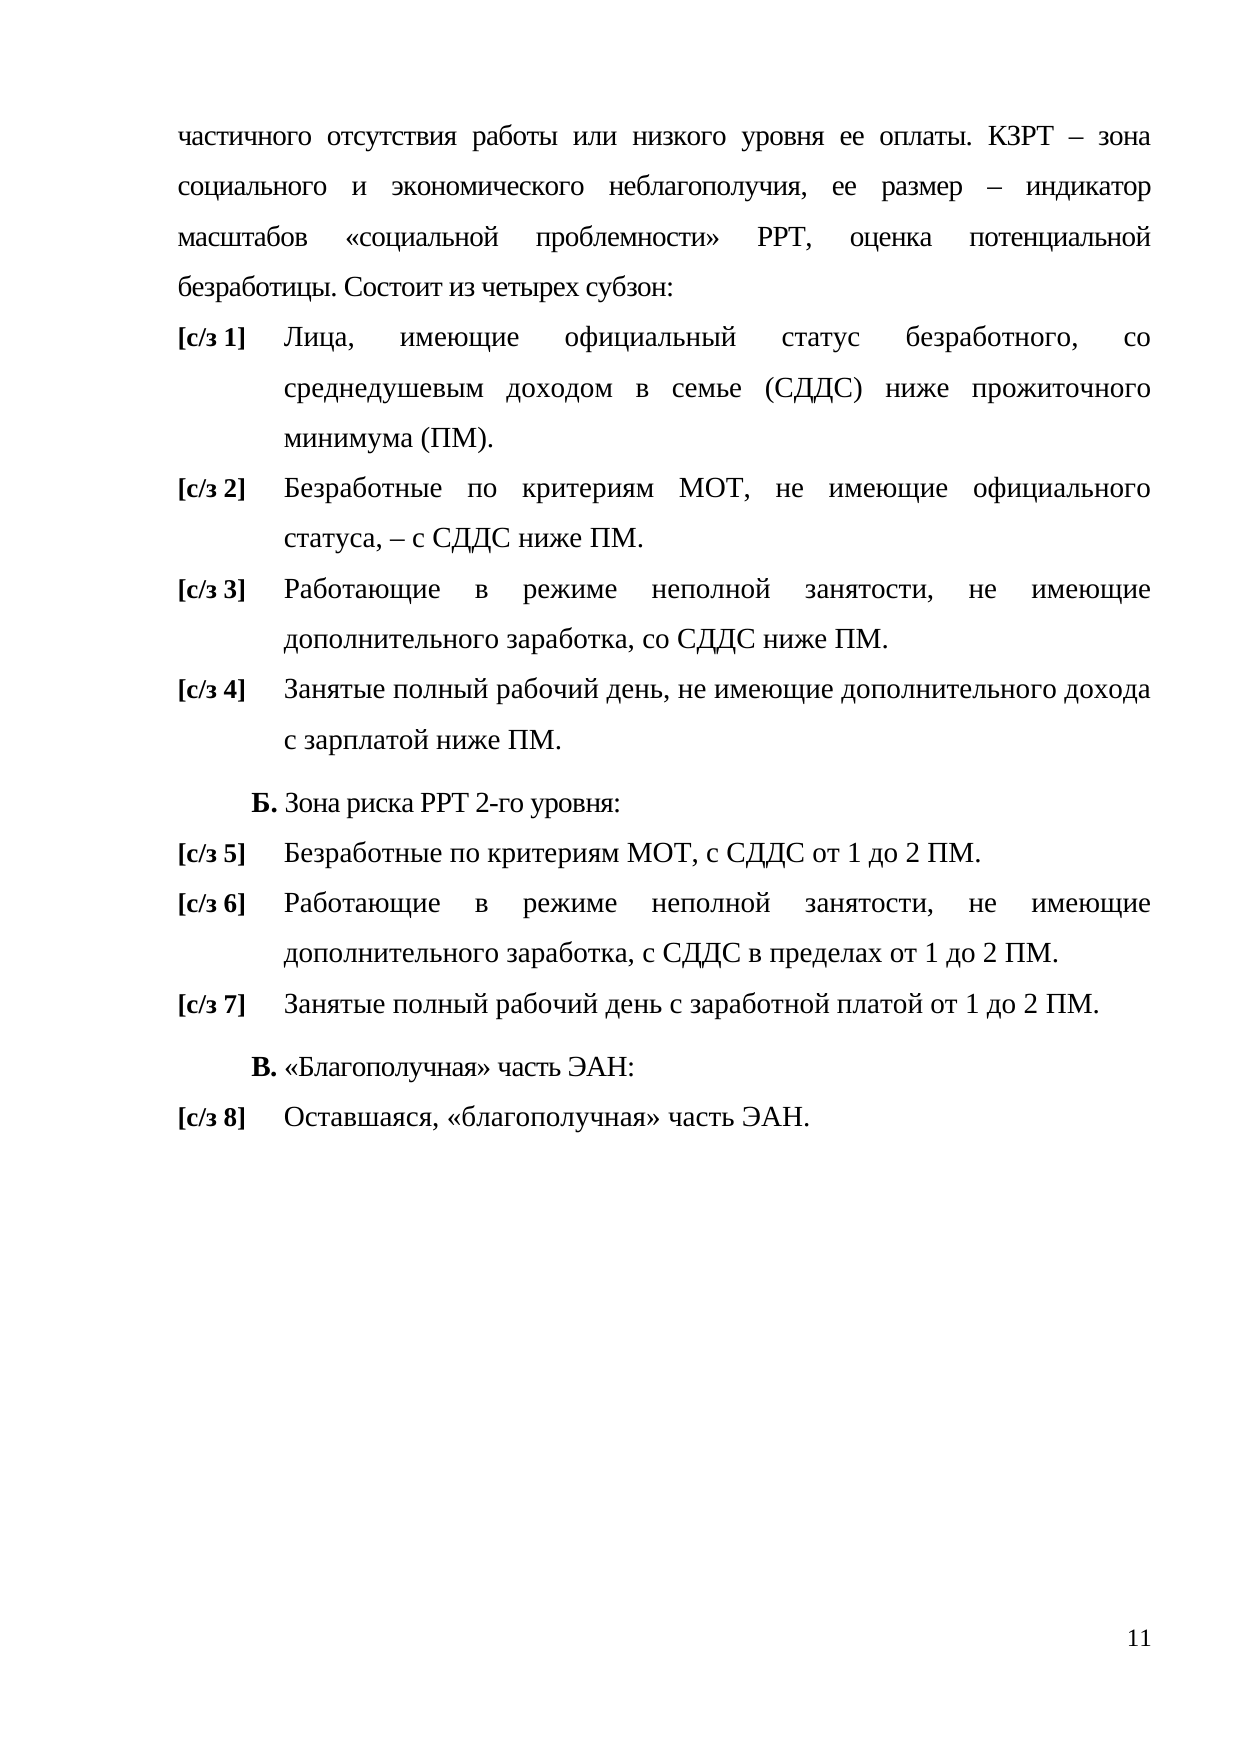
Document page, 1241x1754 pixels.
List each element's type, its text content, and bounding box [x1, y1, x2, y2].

text В. «Благополучная» часть ЭАН: [177, 1049, 1152, 1082]
text Занятые полный рабочий день с заработной платой от 1 до 2 ПМ. [177, 986, 1152, 1019]
text Безработные по критериям МОТ, не имеющие официального статуса, – с СДДС ниже ПМ. [177, 470, 1152, 554]
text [177, 118, 1152, 303]
text Лица, имеющие официальный статус безработного, со среднедушевым доходом в семье (СДДС) ниже прожиточного минимума (ПМ). [177, 319, 1152, 453]
text Б. Зона риска РРТ 2-го уровня: [177, 785, 1152, 818]
text Занятые полный рабочий день, не имеющие дополнительного дохода с зарплатой ниже ПМ. [177, 672, 1152, 755]
text Работающие в режиме неполной занятости, не имеющие дополнительного заработка, с СДДС в пределах от 1 до 2 ПМ. [177, 885, 1152, 969]
text Безработные по критериям МОТ, с СДДС от 1 до 2 ПМ. [177, 835, 1152, 868]
text Работающие в режиме неполной занятости, не имеющие дополнительного заработка, со СДДС ниже ПМ. [177, 571, 1152, 655]
text Оставшаяся, «благополучная» часть ЭАН. [177, 1099, 1152, 1133]
